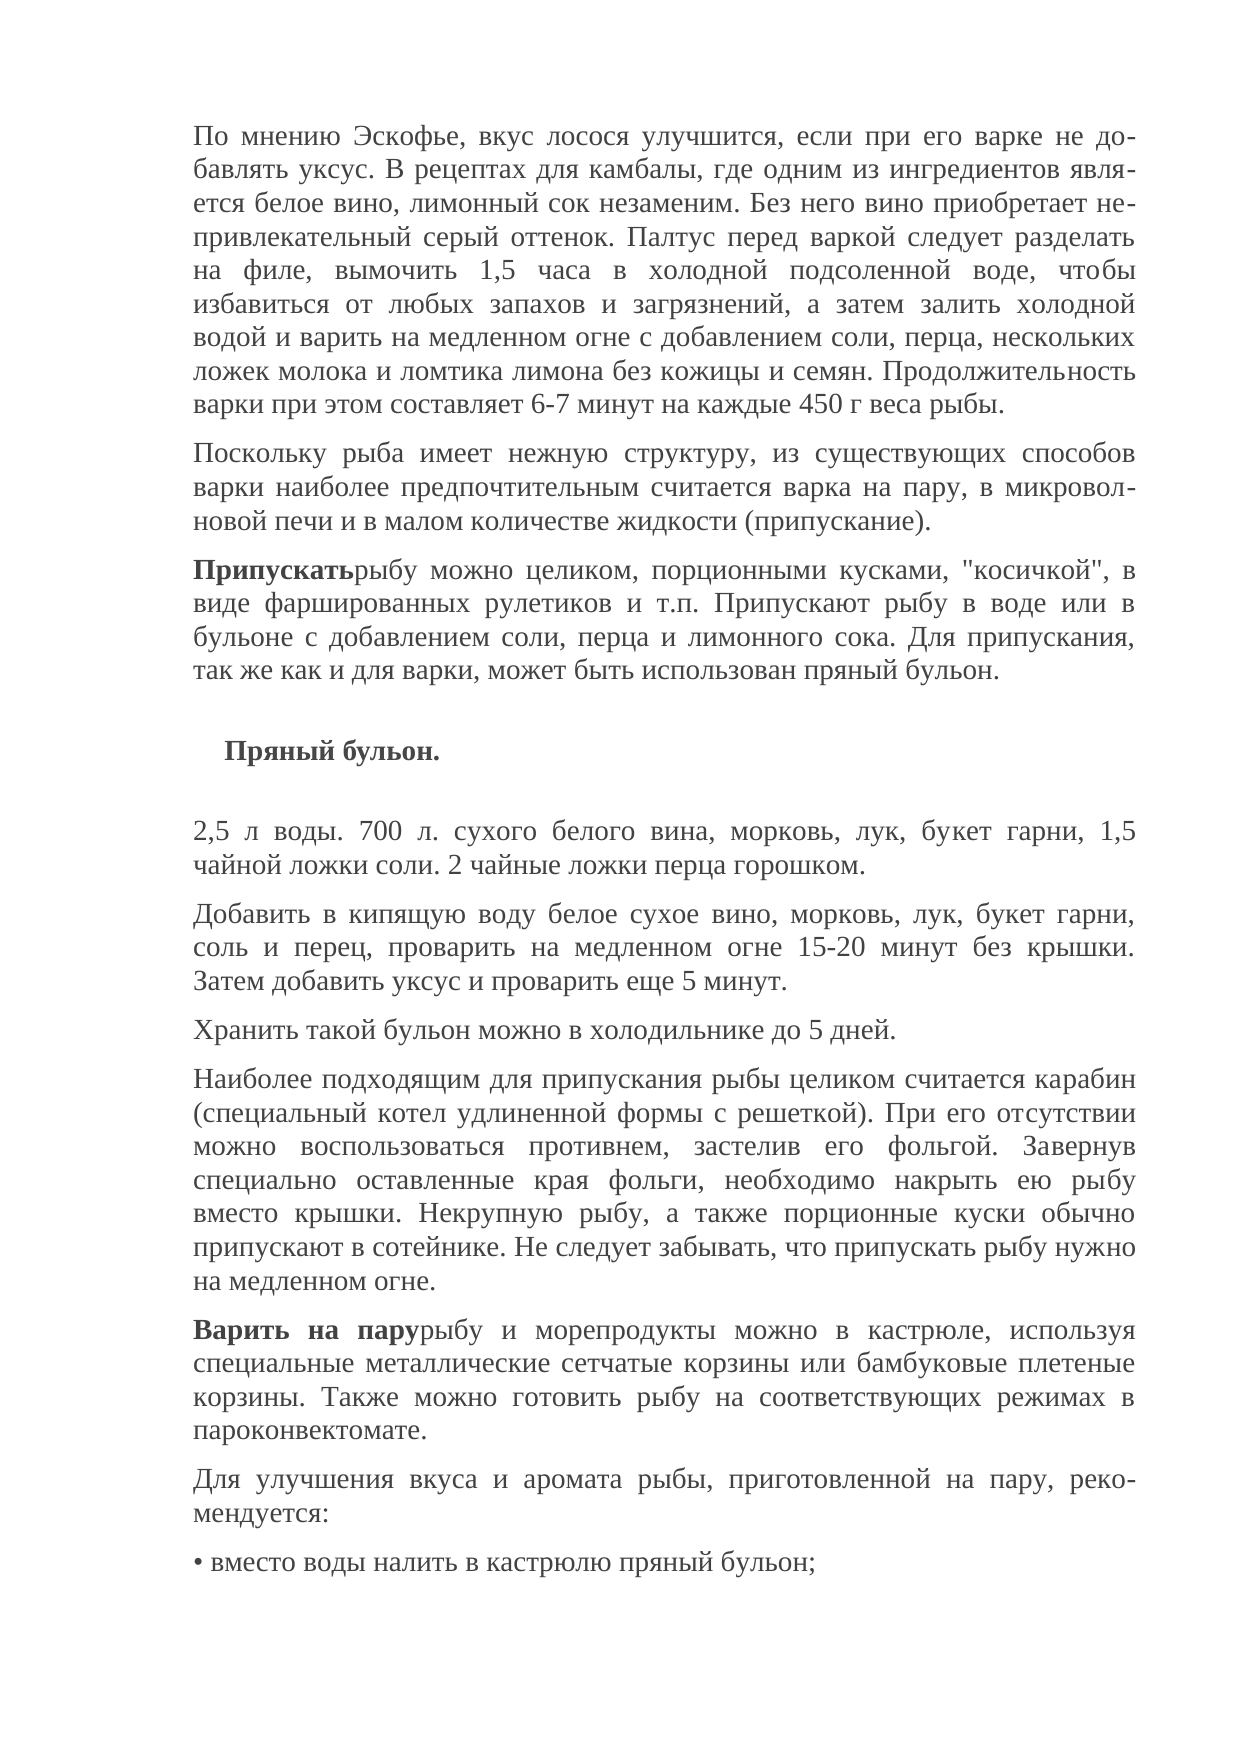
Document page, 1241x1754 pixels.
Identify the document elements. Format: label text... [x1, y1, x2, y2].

text Добавить в кипящую воду белое сухое вино, морковь, лук, букет гарни, соль и перец, проварить на медленном огне 15-20 минут без крышки. Затем добавить уксус и проварить еще 5 минут. [193, 896, 1136, 997]
text Для улучшения вкуса и аромата рыбы, приготовленной на пару, рекомендуется: [193, 1462, 1136, 1529]
text Наиболее подходящим для припускания рыбы целиком считается карабин (специальный котел удлиненной формы с решеткой). При его отсутствии можно воспользоваться противнем, застелив его фольгой. Завернув специально оставленные края фольги, необходимо накрыть ею рыбу вместо крышки. Некрупную рыбу, а также порционные куски обычно припускают в сотейнике. Не следует забывать, что припускать рыбу нужно на медленном огне. [193, 1061, 1136, 1296]
text 2,5 л воды. 700 л. сухого белого вина, морковь, лук, букет гарни, 1,5 чайной ложки соли. 2 чайные ложки перца горошком. [193, 813, 1136, 880]
text Хранить такой бульон можно в холодильнике до 5 дней. [193, 1012, 1136, 1046]
subtitle Пряный бульон. [224, 733, 1105, 766]
text Припускатьрыбу можно целиком, порционными кусками, "косичкой", в виде фаршированных рулетиков и т.п. Припускают рыбу в воде или в бульоне с добавлением соли, перца и лимонного сока. Для припускания, так же как и для варки, может быть использован пряный бульон. [193, 552, 1136, 686]
text • вместо воды налить в кастрюлю пряный бульон; [193, 1544, 1136, 1578]
text Поскольку рыба имеет нежную структуру, из существующих способов варки наиболее предпочтительным считается варка на пару, в микроволновой печи и в малом количестве жидкости (припускание). [193, 436, 1136, 536]
text По мнению Эскофье, вкус лосося улучшится, если при его варке не добавлять уксус. В рецептах для камбалы, где одним из ингредиентов является белое вино, лимонный сок незаменим. Без него вино приобретает непривлекательный серый оттенок. Палтус перед варкой следует разделать на филе, вымочить 1,5 часа в холодной подсоленной воде, чтобы избавиться от любых запахов и загрязнений, а затем залить холодной водой и варить на медленном огне с добавлением соли, перца, нескольких ложек молока и ломтика лимона без кожицы и семян. Продолжительность варки при этом составляет 6-7 минут на каждые 450 г веса рыбы. [193, 118, 1136, 420]
text Варить на парурыбу и морепродукты можно в кастрюле, используя специальные металлические сетчатые корзины или бамбуковые плетеные корзины. Также можно готовить рыбу на соответствующих режимах в пароконвектомате. [193, 1312, 1136, 1446]
